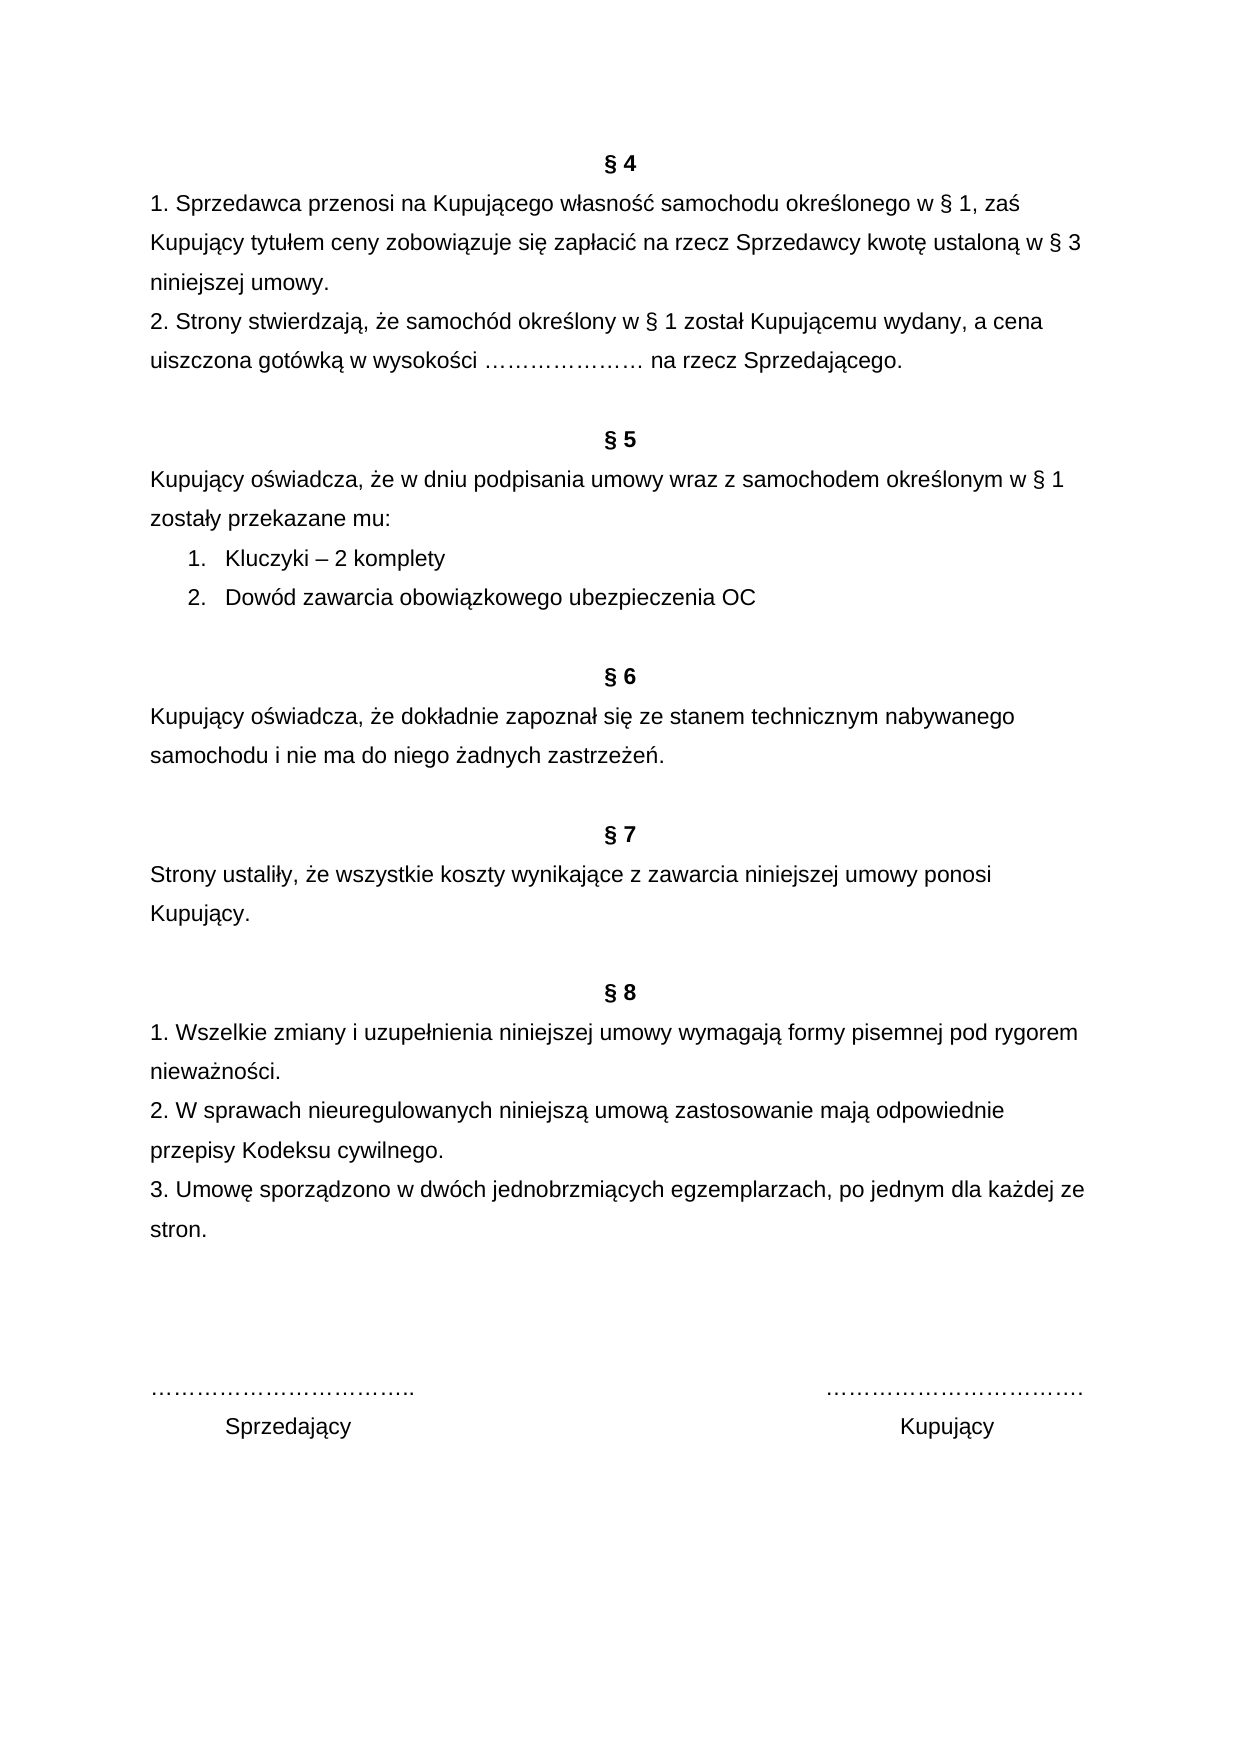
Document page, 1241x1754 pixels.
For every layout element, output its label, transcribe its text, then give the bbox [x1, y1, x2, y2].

text …………………………….. ……………………………. [150, 1374, 1090, 1400]
text § 8 [150, 979, 1090, 1005]
text Sprzedający Kupujący [150, 1413, 1090, 1440]
text 2. Strony stwierdzają, że samochód określony w § 1 został Kupującemu wydany, a cena uiszczona gotówką w wysokości ………………… na rzecz Sprzedającego. [150, 308, 1090, 374]
text 3. Umowę sporządzono w dwóch jednobrzmiących egzemplarzach, po jednym dla każdej ze stron. [150, 1176, 1090, 1242]
text § 4 [150, 150, 1090, 176]
list Kluczyki – 2 komplety [187, 545, 1090, 571]
text § 7 [150, 821, 1090, 847]
text Strony ustaliły, że wszystkie koszty wynikające z zawarcia niniejszej umowy ponosi Kupujący. [150, 861, 1090, 926]
text § 5 [150, 426, 1090, 453]
text 1. Wszelkie zmiany i uzupełnienia niniejszej umowy wymagają formy pisemnej pod rygorem nieważności. [150, 1018, 1090, 1084]
text § 6 [150, 663, 1090, 689]
list Dowód zawarcia obowiązkowego ubezpieczenia OC [187, 584, 1090, 611]
text 1. Sprzedawca przenosi na Kupującego własność samochodu określonego w § 1, zaś Kupujący tytułem ceny zobowiązuje się zapłacić na rzecz Sprzedawcy kwotę ustaloną w § 3 niniejszej umowy. [150, 189, 1090, 295]
text 2. W sprawach nieuregulowanych niniejszą umową zastosowanie mają odpowiednie przepisy Kodeksu cywilnego. [150, 1097, 1090, 1163]
text Kupujący oświadcza, że dokładnie zapoznał się ze stanem technicznym nabywanego samochodu i nie ma do niego żadnych zastrzeżeń. [150, 703, 1090, 768]
text Kupujący oświadcza, że w dniu podpisania umowy wraz z samochodem określonym w § 1 zostały przekazane mu: [150, 466, 1090, 532]
